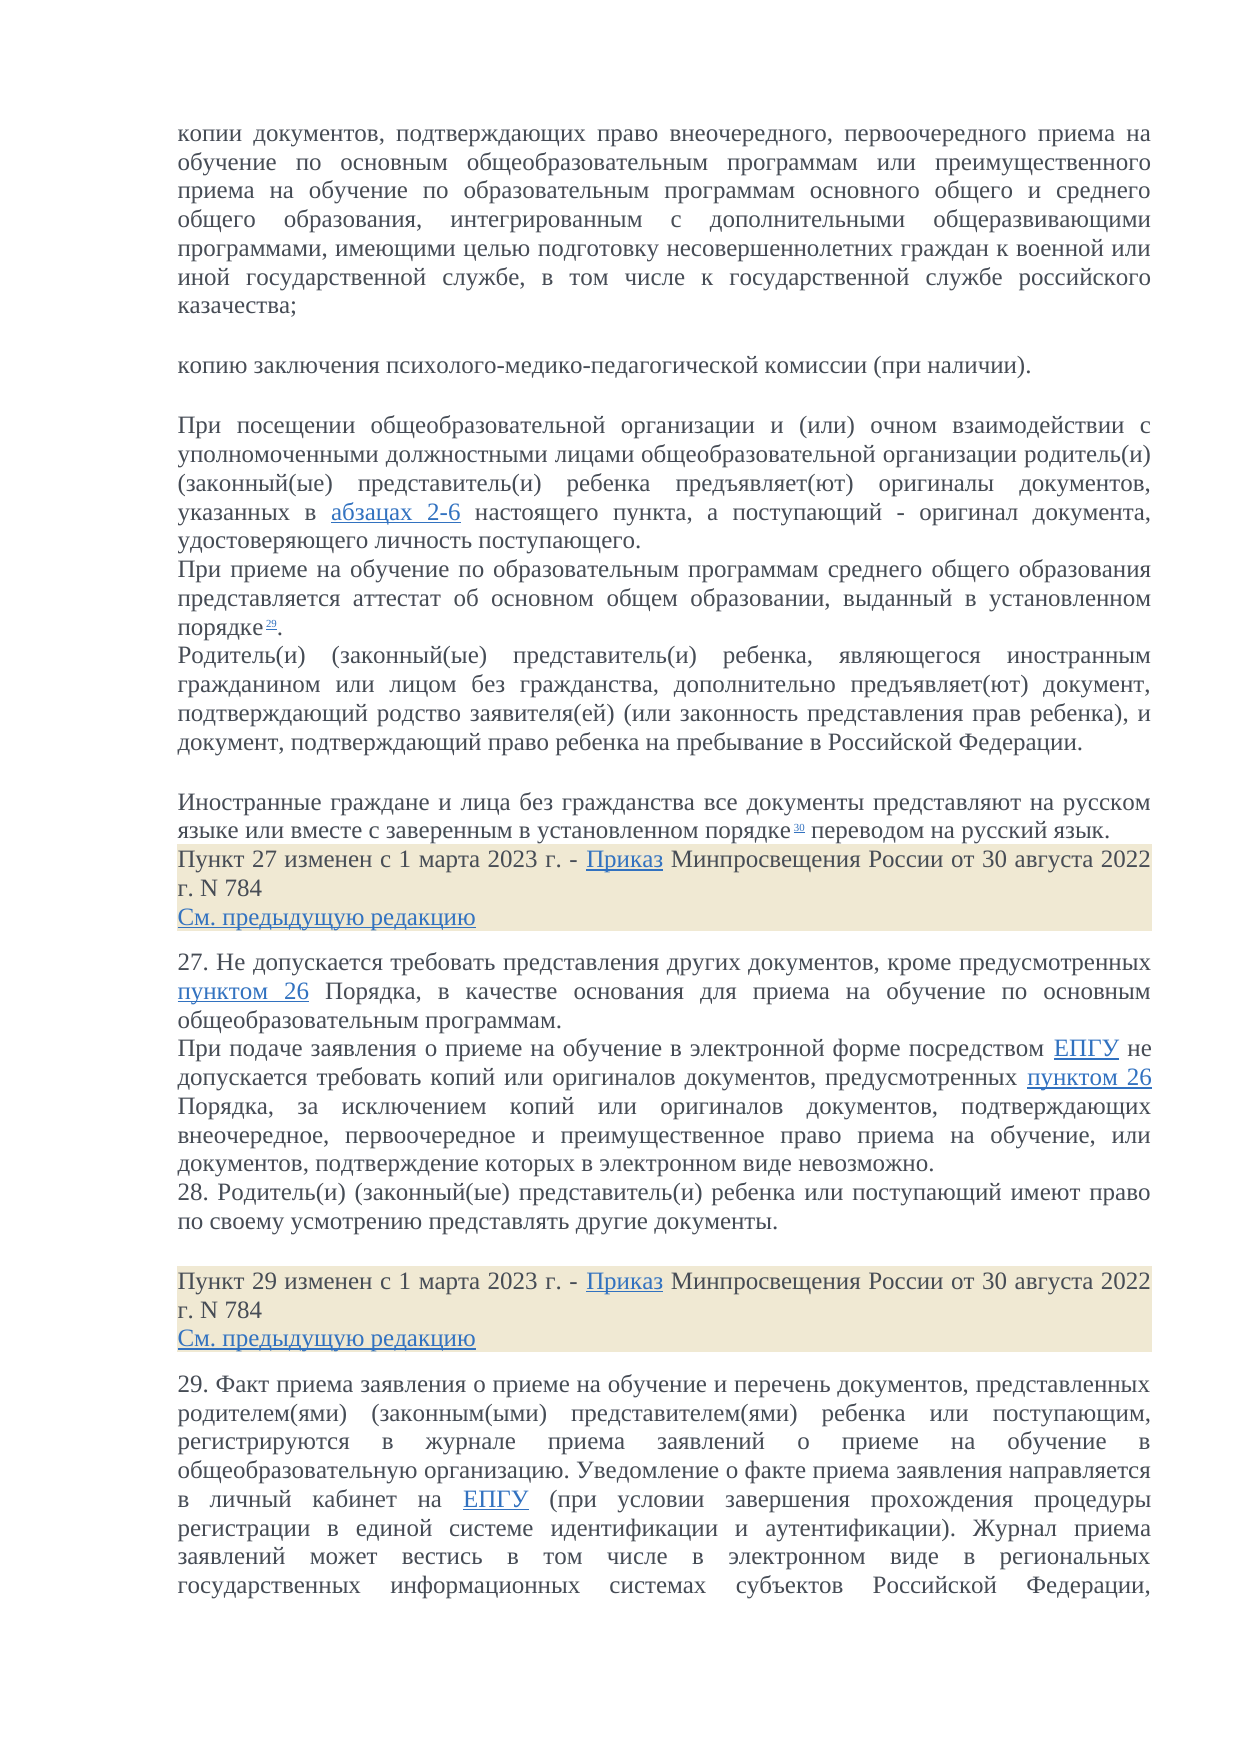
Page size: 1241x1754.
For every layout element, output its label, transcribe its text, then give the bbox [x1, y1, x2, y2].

text 28. Родитель(и) (законный(ые) представитель(и) ребенка или поступающий имеют право по своему усмотрению представлять другие документы. [177, 1177, 1152, 1235]
text Родитель(и) (законный(ые) представитель(и) ребенка, являющегося иностранным гражданином или лицом без гражданства, дополнительно предъявляет(ют) документ, подтверждающий родство заявителя(ей) (или законность представления прав ребенка), и документ, подтверждающий право ребенка на пребывание в Российской Федерации. [177, 641, 1152, 756]
text Иностранные граждане и лица без гражданства все документы представляют на русском языке или вместе с заверенным в установленном порядке 30 переводом на русский язык. [177, 787, 1152, 844]
text 27. Не допускается требовать представления других документов, кроме предусмотренных пунктом 26 Порядка, в качестве основания для приема на обучение по основным общеобразовательным программам. [177, 947, 1152, 1033]
text Пункт 27 изменен с 1 марта 2023 г. - Приказ Минпросвещения России от 30 августа 2022 г. N 784 [177, 844, 1152, 902]
text При приеме на обучение по образовательным программам среднего общего образования представляется аттестат об основном общем образовании, выданный в установленном порядке 29. [177, 554, 1152, 641]
text См. предыдущую редакцию [177, 1323, 1152, 1352]
text копию заключения психолого-медико-педагогической комиссии (при наличии). [177, 351, 1152, 379]
text См. предыдущую редакцию [177, 902, 1152, 931]
text При посещении общеобразовательной организации и (или) очном взаимодействии с уполномоченными должностными лицами общеобразовательной организации родитель(и) (законный(ые) представитель(и) ребенка предъявляет(ют) оригиналы документов, указанных в абзацах 2-6 настоящего пункта, а поступающий - оригинал документа, удостоверяющего личность поступающего. [177, 411, 1152, 554]
text При подаче заявления о приеме на обучение в электронной форме посредством ЕПГУ не допускается требовать копий или оригиналов документов, предусмотренных пунктом 26 Порядка, за исключением копий или оригиналов документов, подтверждающих внеочередное, первоочередное и преимущественное право приема на обучение, или документов, подтверждение которых в электронном виде невозможно. [177, 1033, 1152, 1177]
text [177, 1369, 1152, 1599]
text копии документов, подтверждающих право внеочередного, первоочередного приема на обучение по основным общеобразовательным программам или преимущественного приема на обучение по образовательным программам основного общего и среднего общего образования, интегрированным с дополнительными общеразвивающими программами, имеющими целью подготовку несовершеннолетних граждан к военной или иной государственной службе, в том числе к государственной службе российского казачества; [177, 118, 1152, 319]
text Пункт 29 изменен с 1 марта 2023 г. - Приказ Минпросвещения России от 30 августа 2022 г. N 784 [177, 1266, 1152, 1323]
